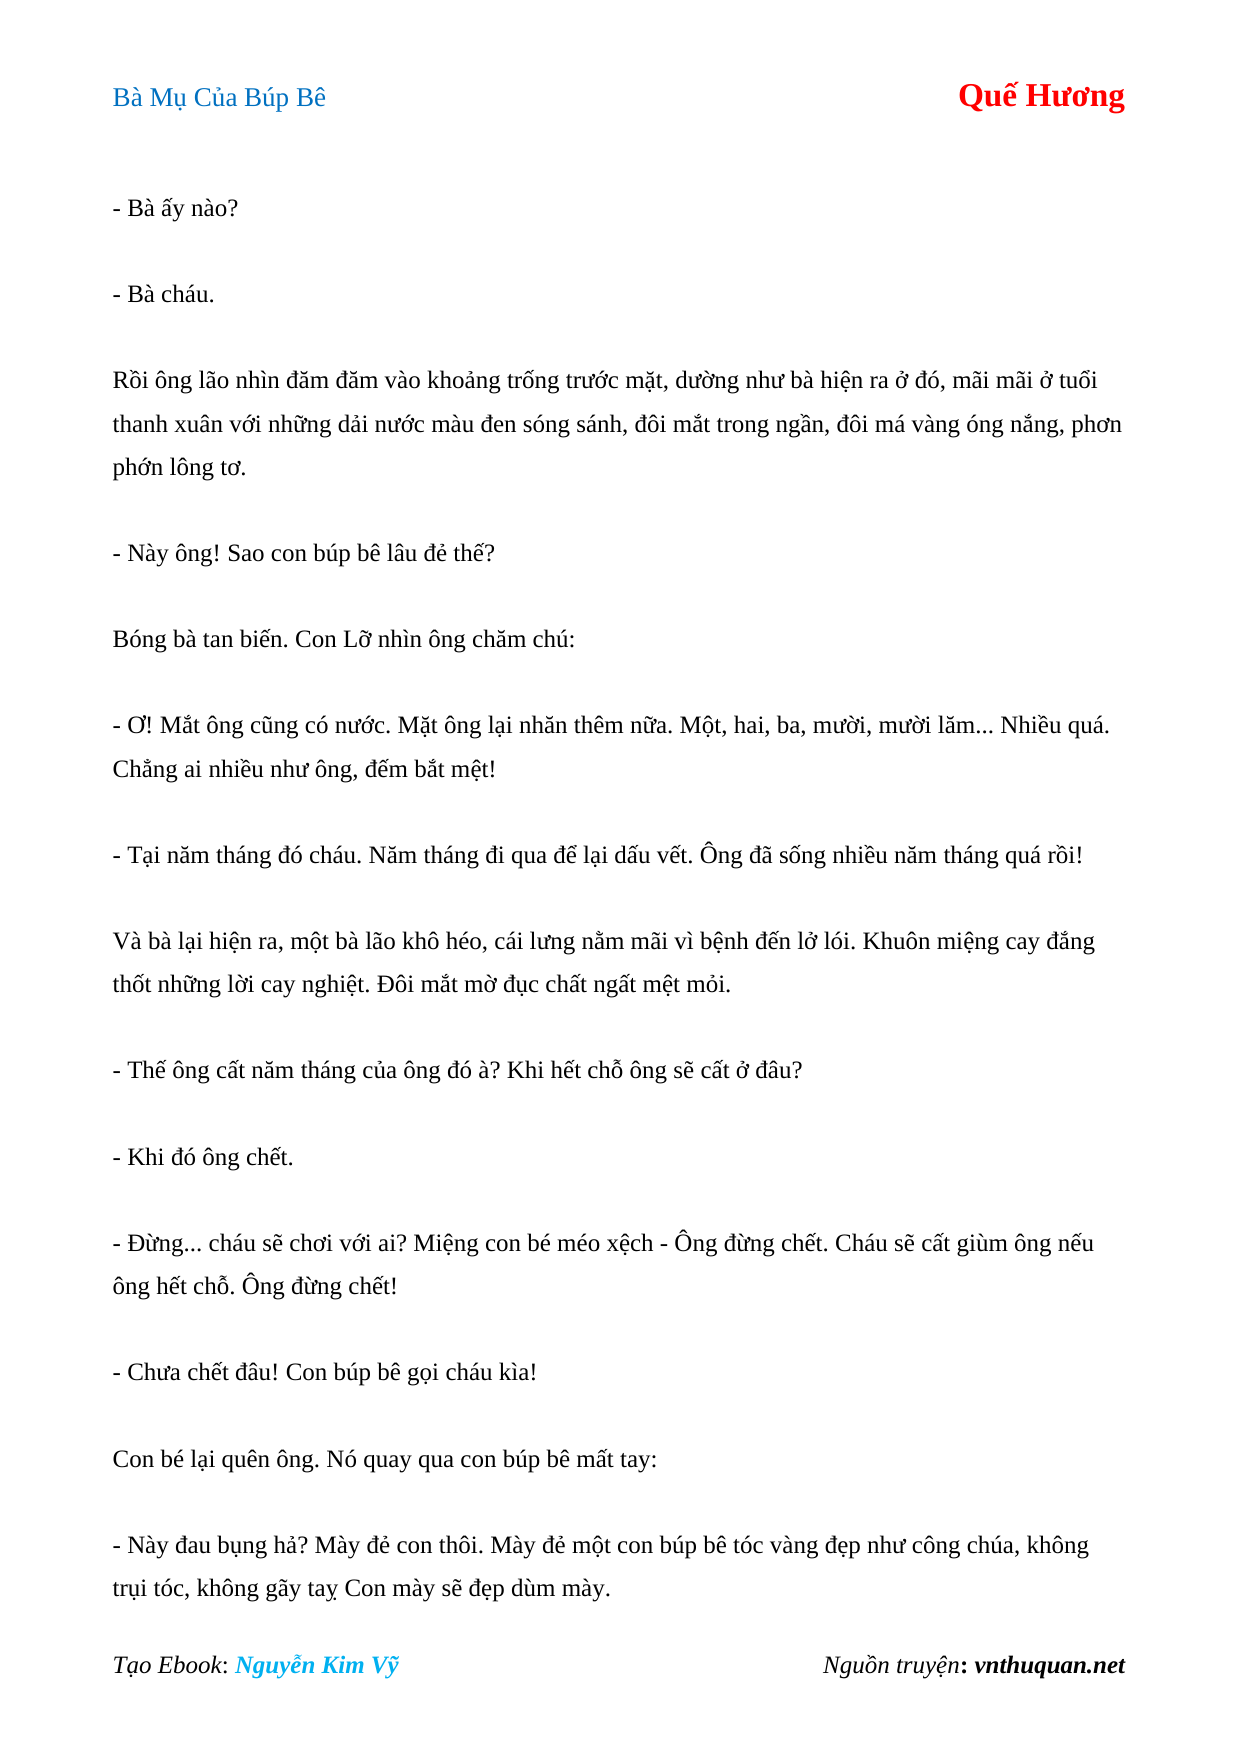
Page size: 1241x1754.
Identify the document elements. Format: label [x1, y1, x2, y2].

text [112, 150, 1128, 1602]
